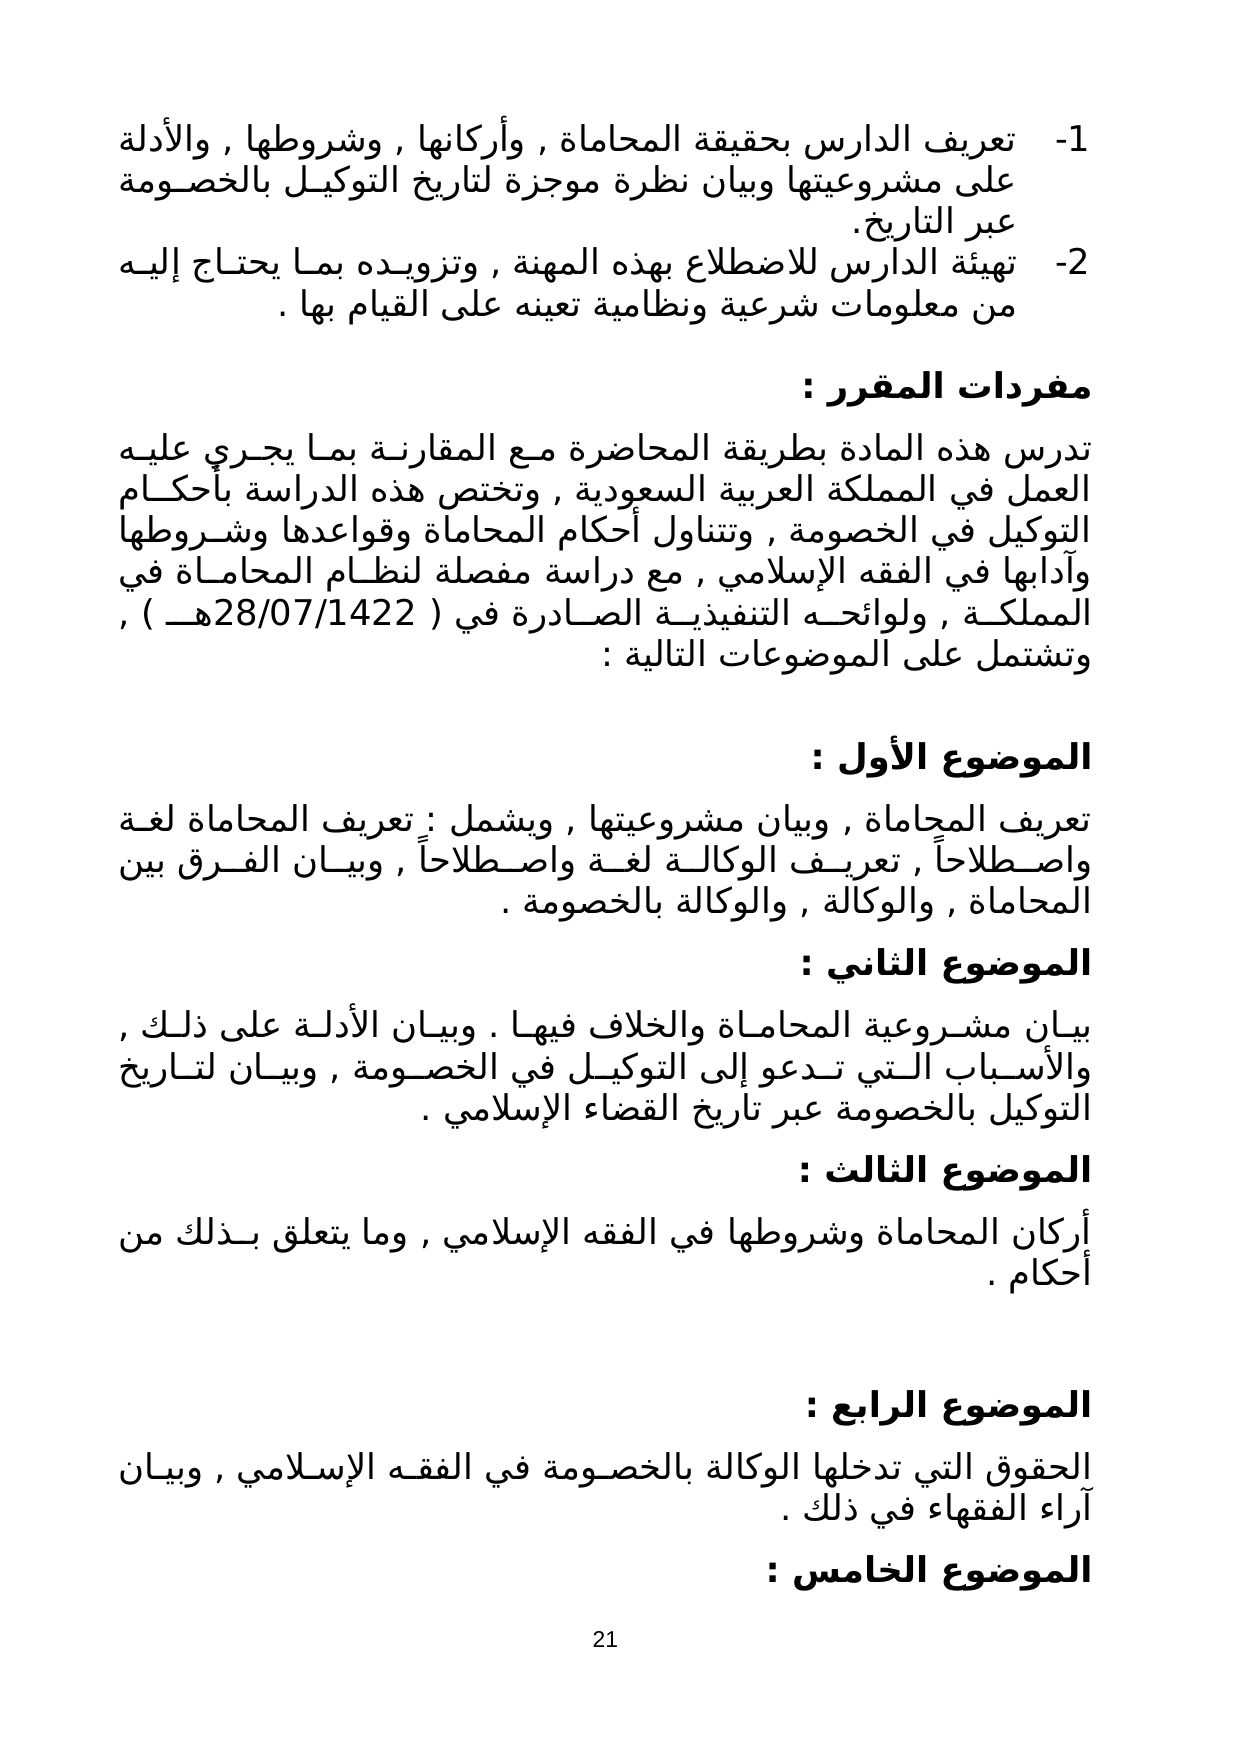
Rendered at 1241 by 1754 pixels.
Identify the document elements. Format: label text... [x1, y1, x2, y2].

text الموضوع الثاني : [118, 943, 1092, 984]
text الموضوع الثالث : [118, 1149, 1092, 1191]
text مفردات المقرر : [118, 365, 1092, 406]
text الموضوع الأول : [118, 736, 1092, 777]
text أركان المحاماة وشروطها في الفقه الإسلامي , وما يتعلق بذلك من أحكام . [118, 1212, 1092, 1294]
text بيان مشروعية المحاماة والخلاف فيها . وبيان الأدلة على ذلك , والأسباب التي تدعو إلى التوكيل في الخصومة , وبيان لتاريخ التوكيل بالخصومة عبر تاريخ القضاء الإسلامي . [118, 1005, 1092, 1129]
text الموضوع الرابع : [118, 1384, 1092, 1425]
text الموضوع الخامس : [118, 1549, 1092, 1591]
text تدرس هذه المادة بطريقة المحاضرة مع المقارنة بما يجري عليه العمل في المملكة العربية السعودية , وتختص هذه الدراسة بأحكام التوكيل في الخصومة , وتتناول أحكام المحاماة وقواعدها وشروطها وآدابها في الفقه الإسلامي , مع دراسة مفصلة لنظام المحاماة في المملكة , ولوائحه التنفيذية الصادرة في ( 28/07/1422هـ ) , وتشتمل على الموضوعات التالية : [118, 427, 1092, 675]
text الحقوق التي تدخلها الوكالة بالخصومة في الفقه الإسلامي , وبيان آراء الفقهاء في ذلك . [118, 1446, 1092, 1529]
list تعريف الدارس بحقيقة المحاماة , وأركانها , وشروطها , والأدلة على مشروعيتها وبيان نظرة موجزة لتاريخ التوكيل بالخصومة عبر التاريخ. [118, 118, 1055, 242]
text تعريف المحاماة , وبيان مشروعيتها , ويشمل : تعريف المحاماة لغة واصطلاحاً , تعريف الوكالة لغة واصطلاحاً , وبيان الفرق بين المحاماة , والوكالة , والوكالة بالخصومة . [118, 798, 1092, 922]
list تهيئة الدارس للاضطلاع بهذه المهنة , وتزويده بما يحتاج إليه من معلومات شرعية ونظامية تعينه على القيام بها . [118, 242, 1055, 324]
